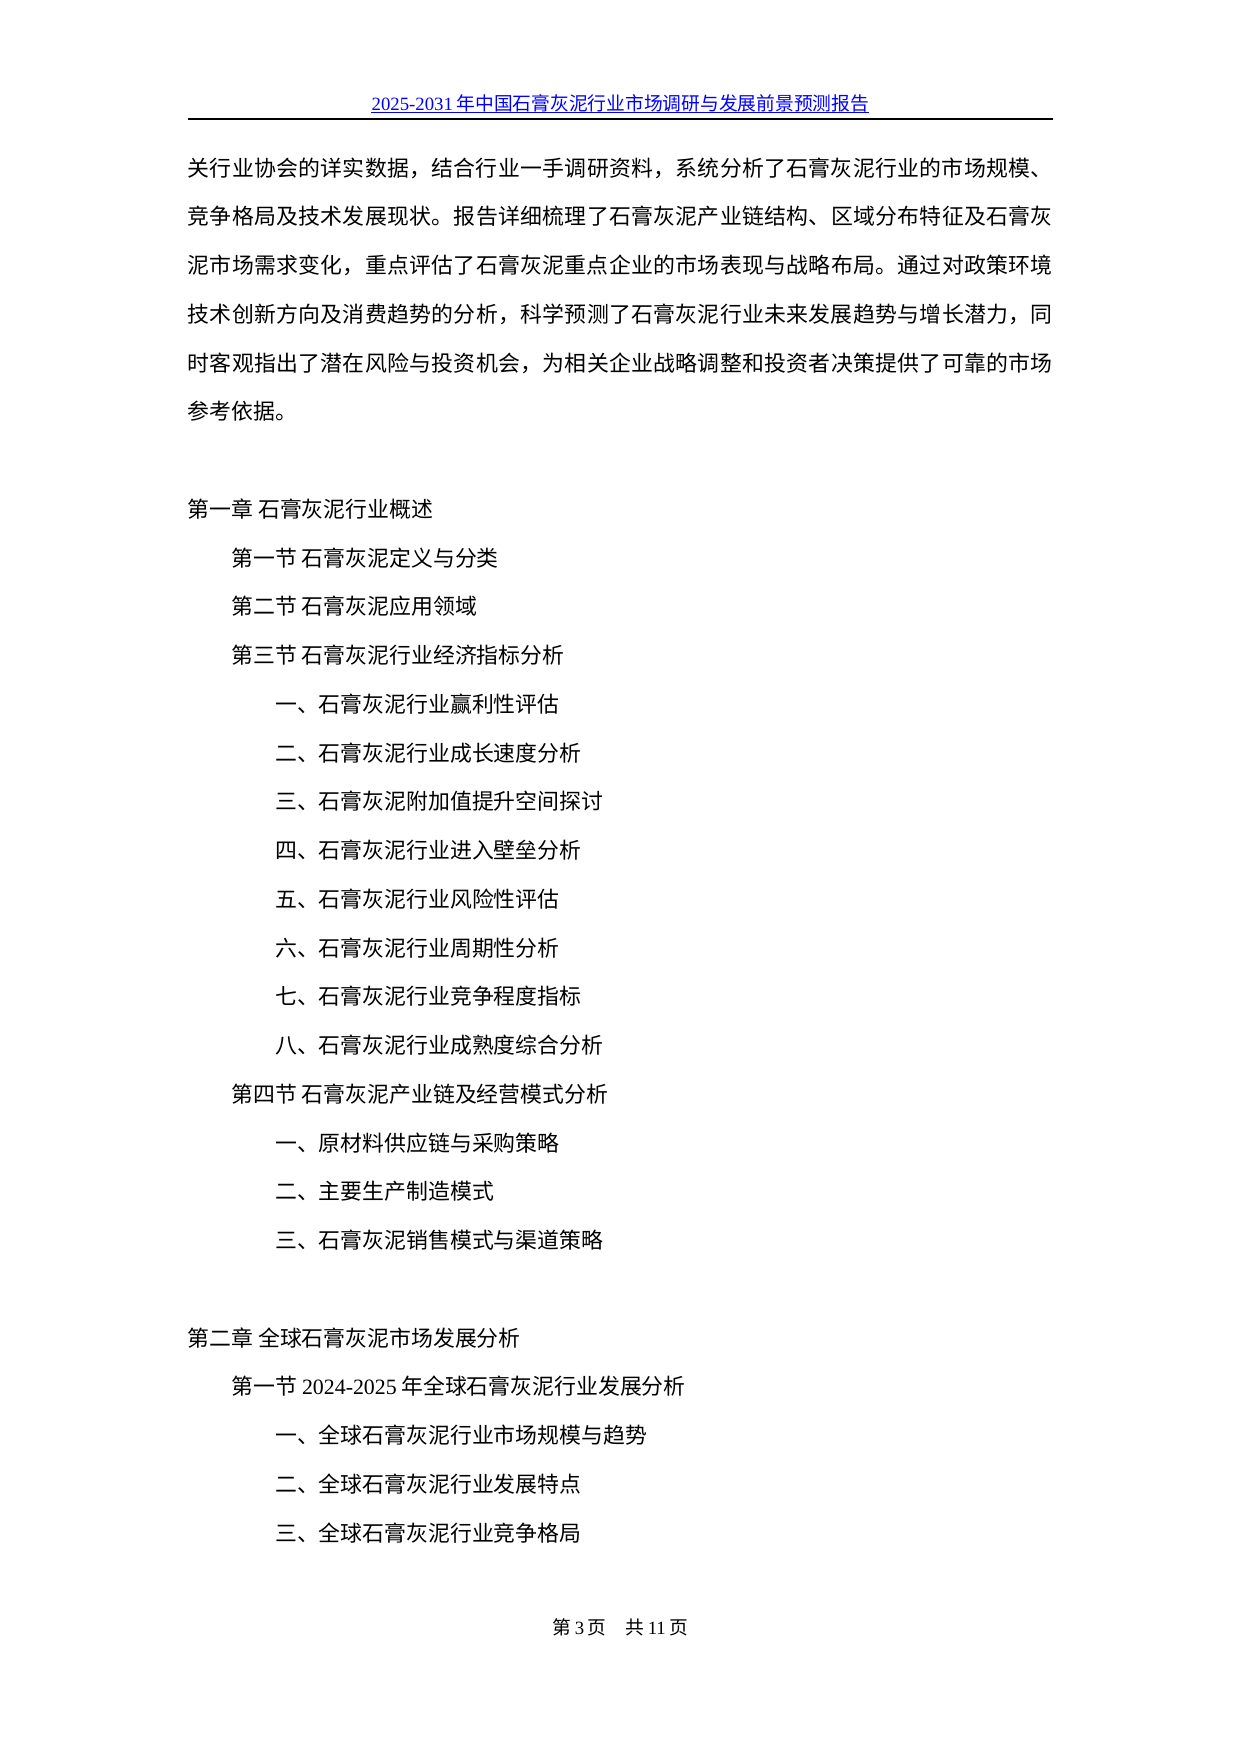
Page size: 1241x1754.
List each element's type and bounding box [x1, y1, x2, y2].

text [187, 150, 1053, 1548]
